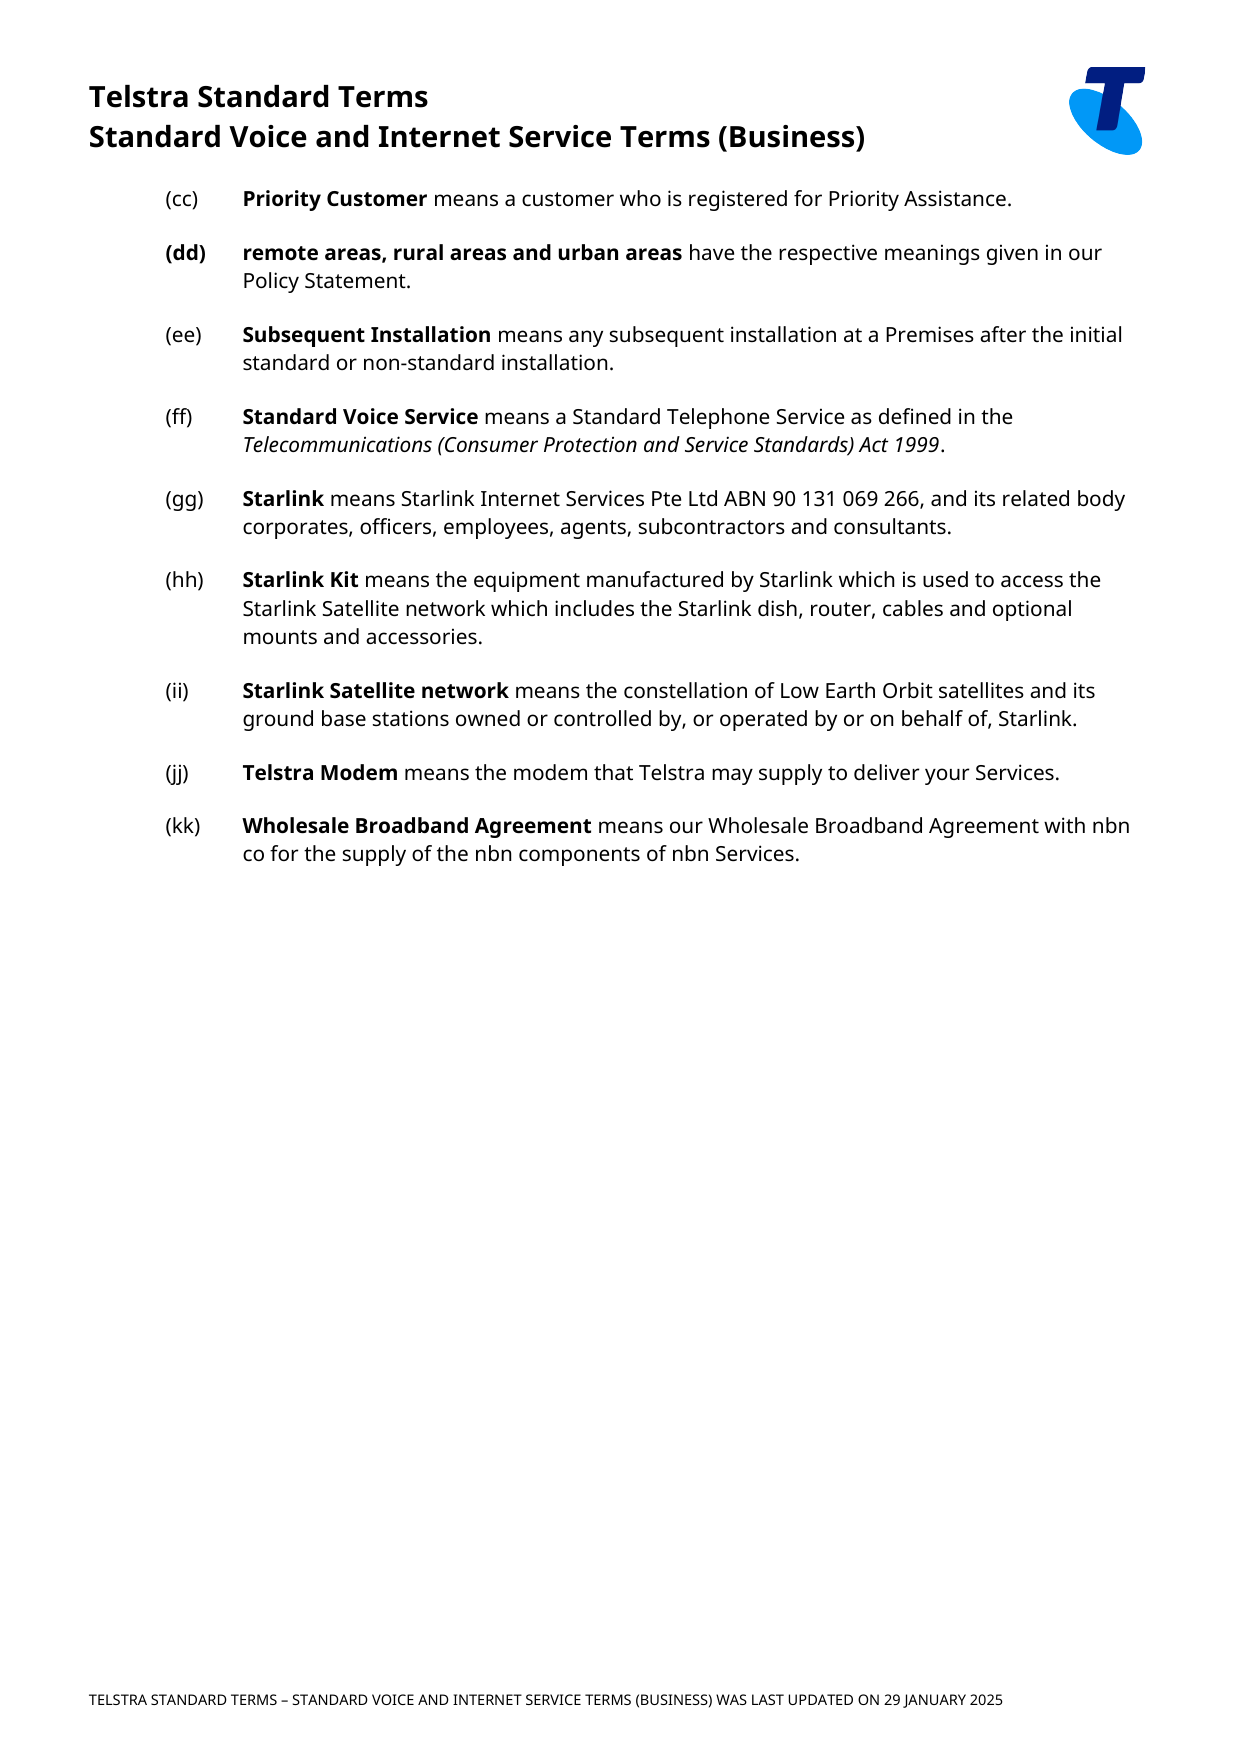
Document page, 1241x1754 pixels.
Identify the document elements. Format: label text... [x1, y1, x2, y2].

subtitle Starlink Satellite network means the constellation of Low Earth Orbit satellites and its ground base stations owned or controlled by, or operated by or on behalf of, Starlink. [165, 676, 1152, 733]
subtitle Standard Voice Service means a Standard Telephone Service as defined in the Telecommunications (Consumer Protection and Service Standards) Act 1999. [165, 402, 1152, 459]
subtitle Priority Customer means a customer who is registered for Priority Assistance. [165, 184, 1152, 213]
subtitle remote areas, rural areas and urban areas have the respective meanings given in our Policy Statement. [165, 238, 1152, 295]
subtitle Wholesale Broadband Agreement means our Wholesale Broadband Agreement with nbn co for the supply of the nbn components of nbn Services. [165, 811, 1152, 868]
subtitle Telstra Modem means the modem that Telstra may supply to deliver your Services. [165, 758, 1152, 786]
picture [1069, 67, 1146, 155]
subtitle Subsequent Installation means any subsequent installation at a Premises after the initial standard or non-standard installation. [165, 320, 1152, 377]
subtitle Starlink means Starlink Internet Services Pte Ltd ABN 90 131 069 266, and its related body corporates, officers, employees, agents, subcontractors and consultants. [165, 484, 1152, 541]
subtitle Starlink Kit means the equipment manufactured by Starlink which is used to access the Starlink Satellite network which includes the Starlink dish, router, cables and optional mounts and accessories. [165, 566, 1152, 651]
